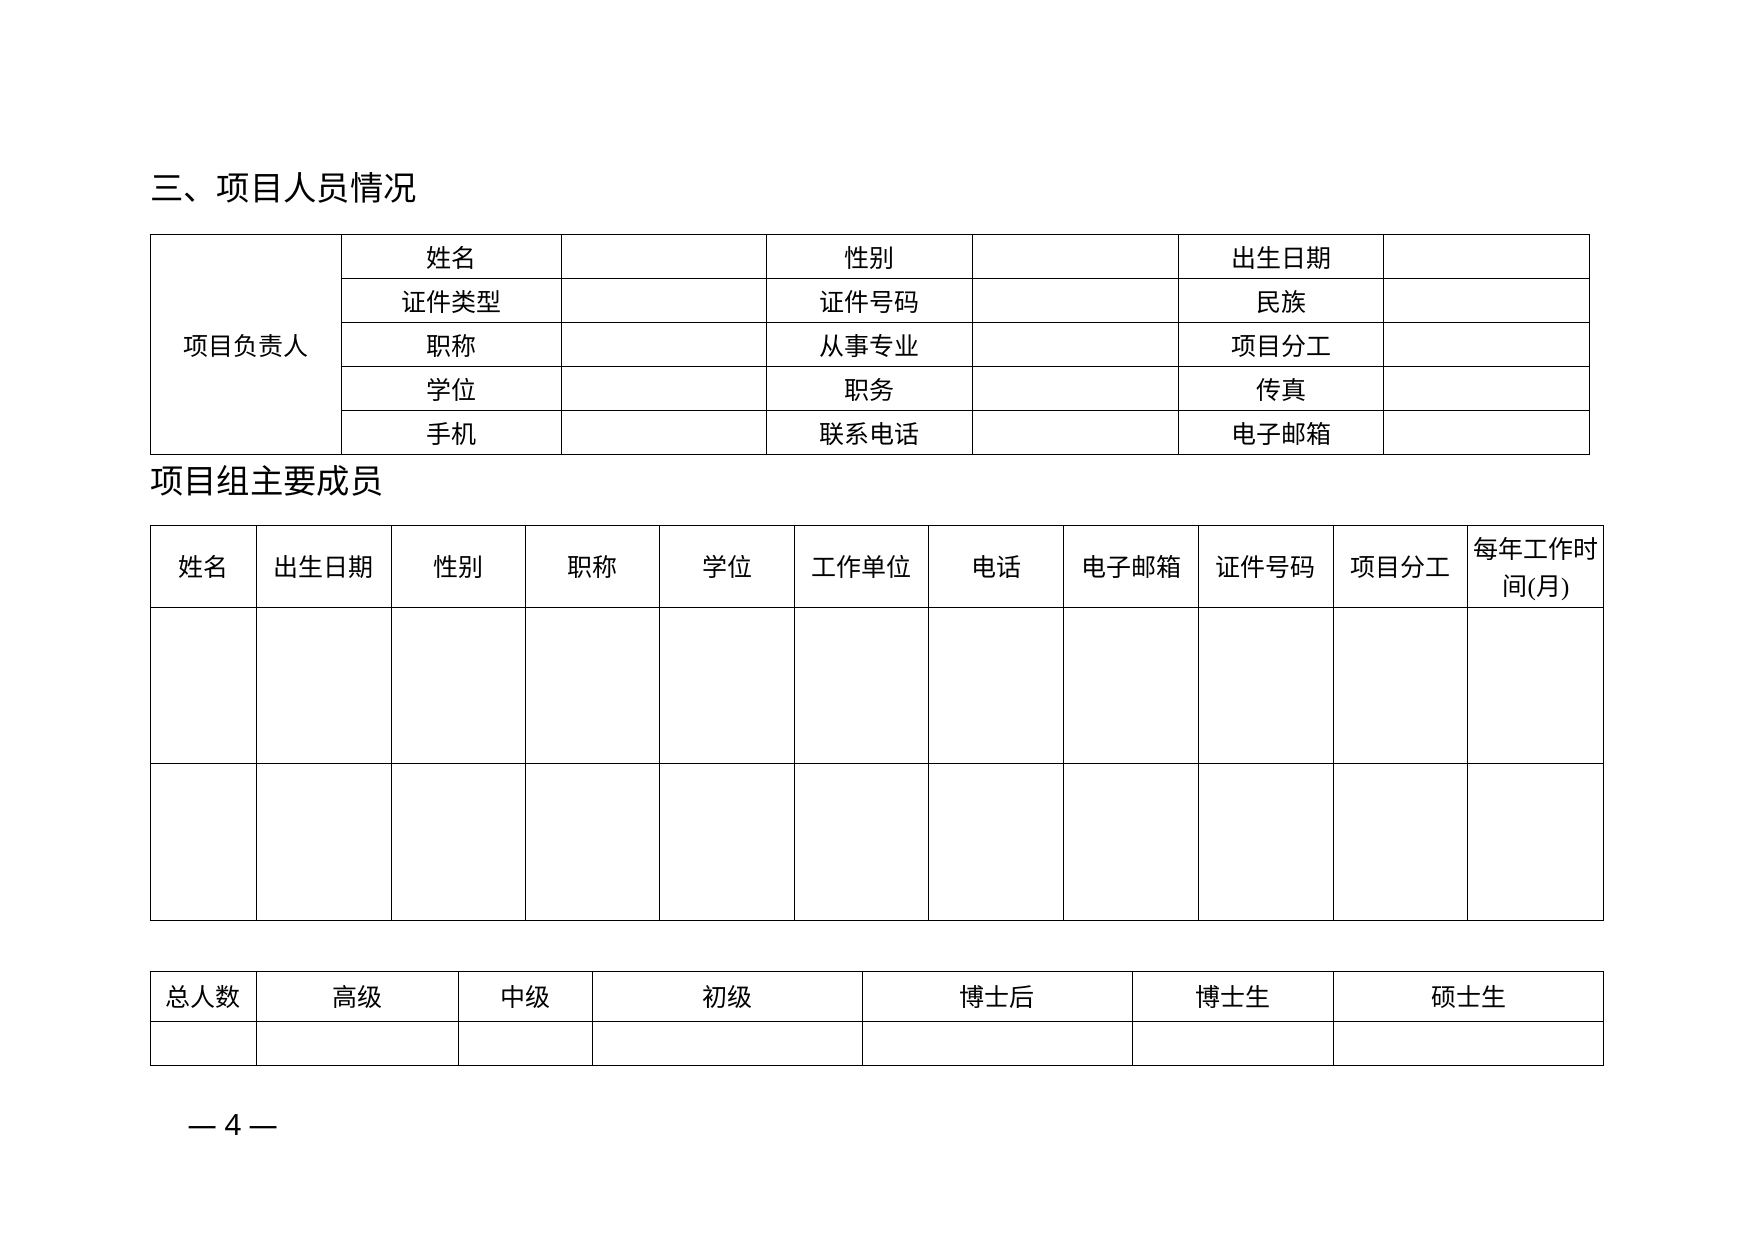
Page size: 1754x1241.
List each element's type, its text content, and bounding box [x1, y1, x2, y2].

table_cell [1064, 608, 1198, 763]
table_cell [392, 608, 525, 763]
table_cell [1384, 411, 1589, 454]
table_cell [257, 764, 391, 920]
table_cell [1133, 1022, 1333, 1065]
table_header 电子邮箱 [1064, 526, 1198, 607]
table_cell [151, 764, 256, 920]
table_cell 项目分工 [1179, 323, 1383, 366]
table_cell [526, 764, 659, 920]
table_header 博士生 [1133, 972, 1333, 1021]
table_cell [795, 764, 928, 920]
table_cell [151, 1022, 256, 1065]
table_cell 证件号码 [767, 279, 972, 322]
table_header 工作单位 [795, 526, 928, 607]
table_cell [973, 411, 1178, 454]
table_header 性别 [767, 235, 972, 278]
table_header 职称 [526, 526, 659, 607]
table_cell [929, 608, 1063, 763]
table_cell [1468, 608, 1603, 763]
table_header 中级 [459, 972, 592, 1021]
table_cell 传真 [1179, 367, 1383, 410]
table_cell 电子邮箱 [1179, 411, 1383, 454]
table_cell [151, 608, 256, 763]
table_cell [973, 279, 1178, 322]
table_header 总人数 [151, 972, 256, 1021]
table_cell 民族 [1179, 279, 1383, 322]
table_header [973, 235, 1178, 278]
table_cell [562, 367, 766, 410]
table_cell [1064, 764, 1198, 920]
table_header 电话 [929, 526, 1063, 607]
table_cell [257, 1022, 458, 1065]
table_cell [1199, 608, 1333, 763]
table_header [562, 235, 766, 278]
table_cell 手机 [342, 411, 561, 454]
table_cell 学位 [342, 367, 561, 410]
table_header 硕士生 [1334, 972, 1603, 1021]
table_header 学位 [660, 526, 794, 607]
table_header 证件号码 [1199, 526, 1333, 607]
table_header 性别 [392, 526, 525, 607]
table_header 博士后 [863, 972, 1132, 1021]
table_header [1384, 235, 1589, 278]
table_cell [562, 323, 766, 366]
table_cell [1384, 279, 1589, 322]
table_header 姓名 [342, 235, 561, 278]
table_header 姓名 [151, 526, 256, 607]
table_cell 证件类型 [342, 279, 561, 322]
table_cell 职称 [342, 323, 561, 366]
table_cell [1384, 367, 1589, 410]
table_cell [1199, 764, 1333, 920]
table_cell 联系电话 [767, 411, 972, 454]
table_cell [593, 1022, 862, 1065]
table_cell [973, 367, 1178, 410]
table_cell [257, 608, 391, 763]
table_cell [562, 279, 766, 322]
table_cell [1468, 764, 1603, 920]
table_cell [1334, 608, 1467, 763]
table_cell [863, 1022, 1132, 1065]
table_header 项目分工 [1334, 526, 1467, 607]
table_cell [392, 764, 525, 920]
text 项目组主要成员 [150, 455, 1604, 503]
table_cell [1384, 323, 1589, 366]
text 三、项目人员情况 [150, 162, 1604, 210]
table_cell [526, 608, 659, 763]
table_header 项目负责人 [151, 235, 341, 454]
table_cell [973, 323, 1178, 366]
table_header 出生日期 [257, 526, 391, 607]
table_header 高级 [257, 972, 458, 1021]
table_cell [562, 411, 766, 454]
table_cell 职务 [767, 367, 972, 410]
table_cell [795, 608, 928, 763]
table_cell [660, 764, 794, 920]
table_cell [929, 764, 1063, 920]
table_cell 从事专业 [767, 323, 972, 366]
table_cell [459, 1022, 592, 1065]
table_header 出生日期 [1179, 235, 1383, 278]
table_cell [1334, 1022, 1603, 1065]
table_cell [660, 608, 794, 763]
table_header 初级 [593, 972, 862, 1021]
table_header 每年工作时间(月) [1468, 526, 1603, 607]
table_cell [1334, 764, 1467, 920]
